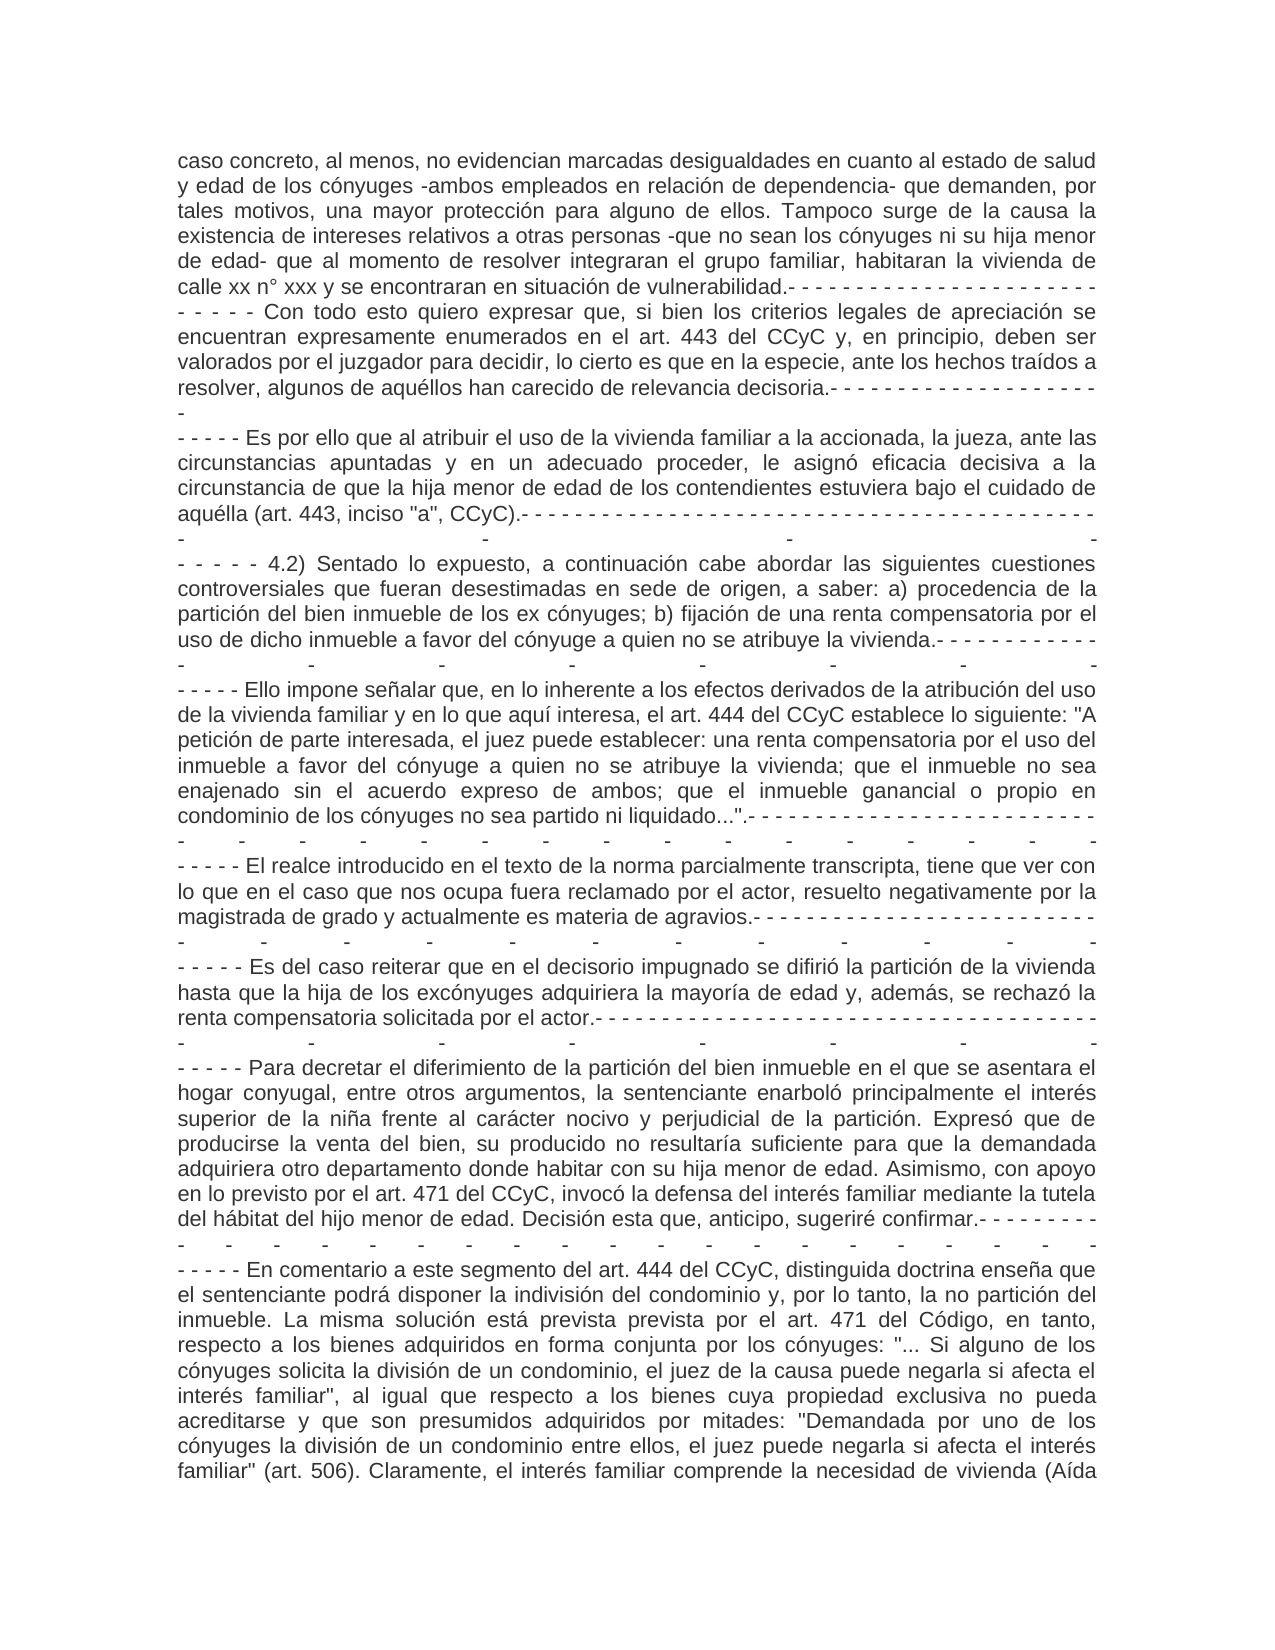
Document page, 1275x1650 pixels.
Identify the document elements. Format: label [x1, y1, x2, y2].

text [177, 148, 1098, 1484]
